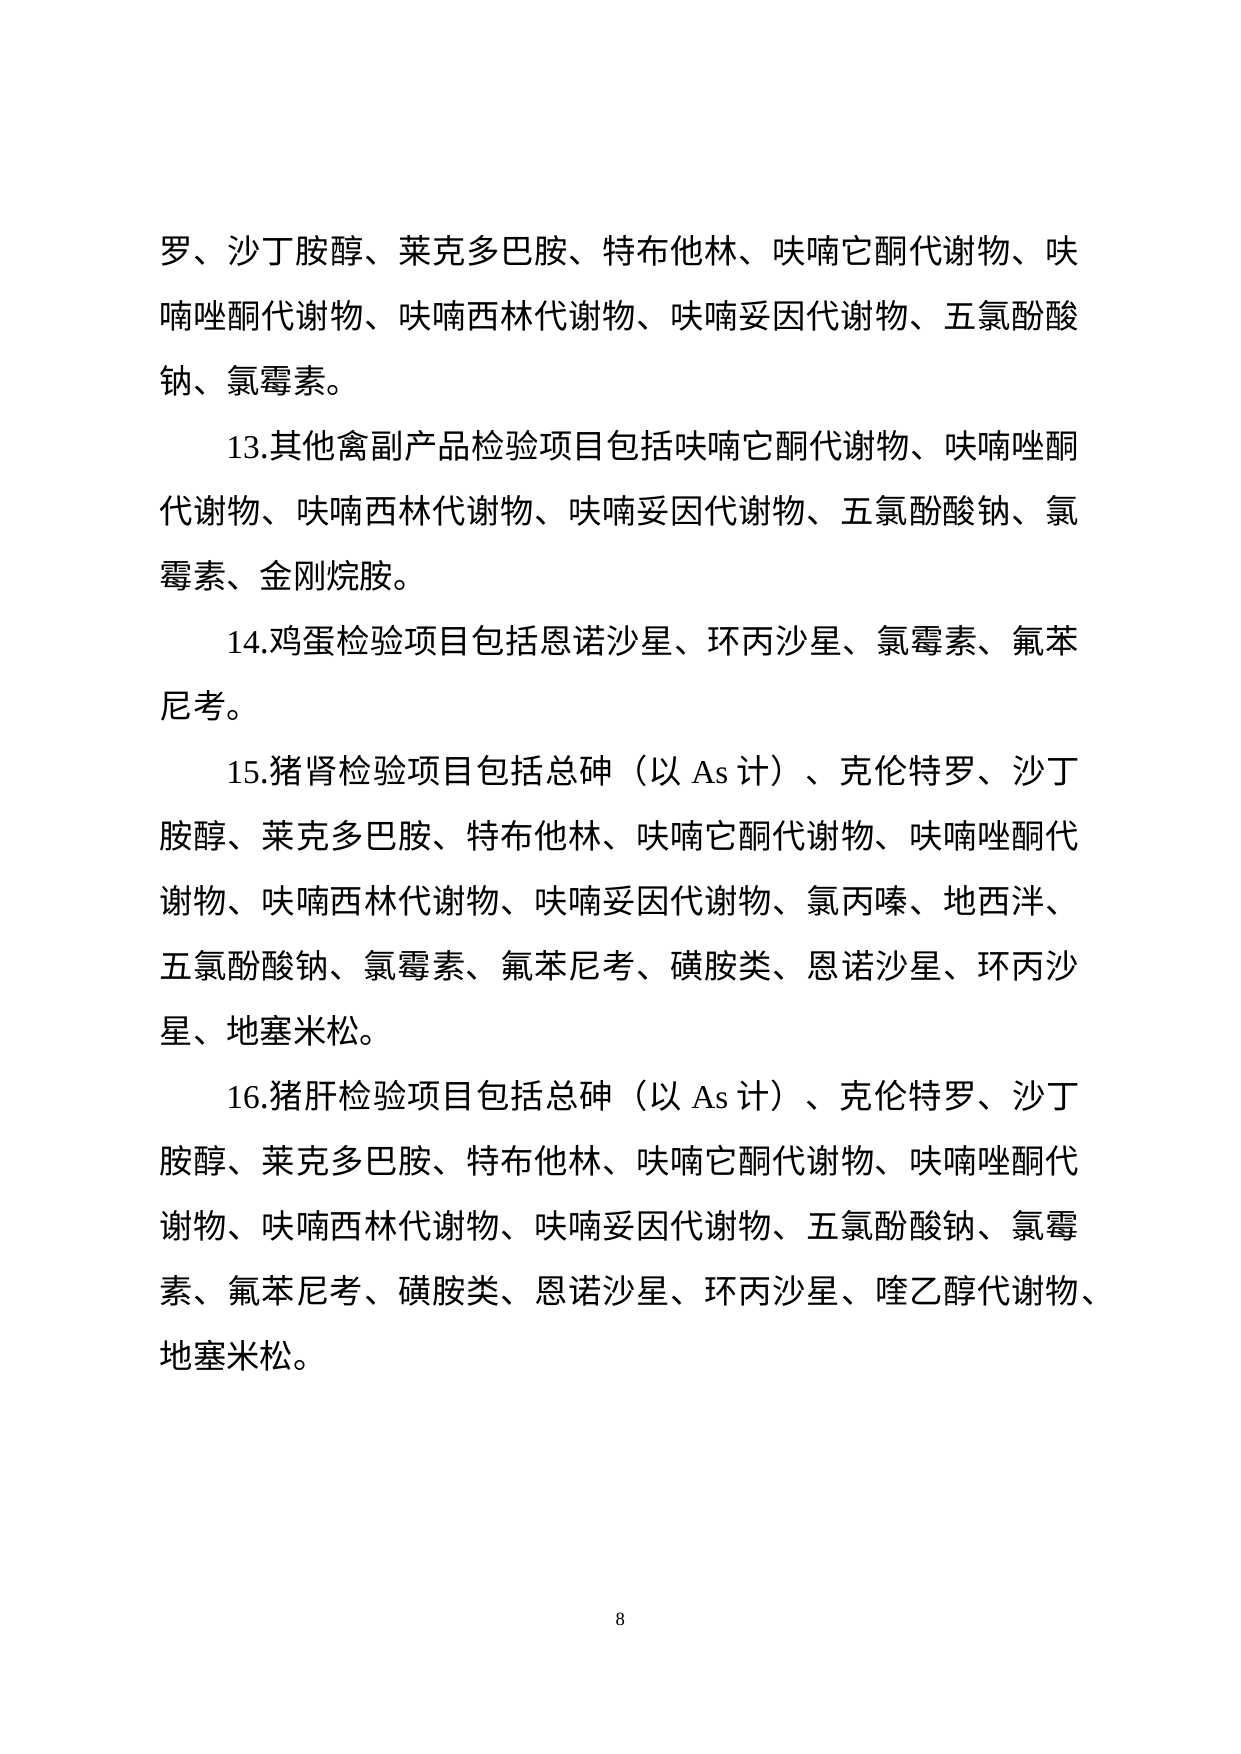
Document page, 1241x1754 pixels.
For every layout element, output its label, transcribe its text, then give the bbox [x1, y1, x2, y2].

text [159, 217, 1081, 412]
text 15.猪肾检验项目包括总砷（以As计）、克伦特罗、沙丁胺醇、莱克多巴胺、特布他林、呋喃它酮代谢物、呋喃唑酮代谢物、呋喃西林代谢物、呋喃妥因代谢物、氯丙嗪、地西泮、五氯酚酸钠、氯霉素、氟苯尼考、磺胺类、恩诺沙星、环丙沙星、地塞米松。 [159, 737, 1081, 1062]
text 14.鸡蛋检验项目包括恩诺沙星、环丙沙星、氯霉素、氟苯尼考。 [159, 607, 1081, 737]
text 16.猪肝检验项目包括总砷（以As计）、克伦特罗、沙丁胺醇、莱克多巴胺、特布他林、呋喃它酮代谢物、呋喃唑酮代谢物、呋喃西林代谢物、呋喃妥因代谢物、五氯酚酸钠、氯霉素、氟苯尼考、磺胺类、恩诺沙星、环丙沙星、喹乙醇代谢物、地塞米松。 [159, 1062, 1081, 1387]
text 13.其他禽副产品检验项目包括呋喃它酮代谢物、呋喃唑酮代谢物、呋喃西林代谢物、呋喃妥因代谢物、五氯酚酸钠、氯霉素、金刚烷胺。 [159, 412, 1081, 607]
